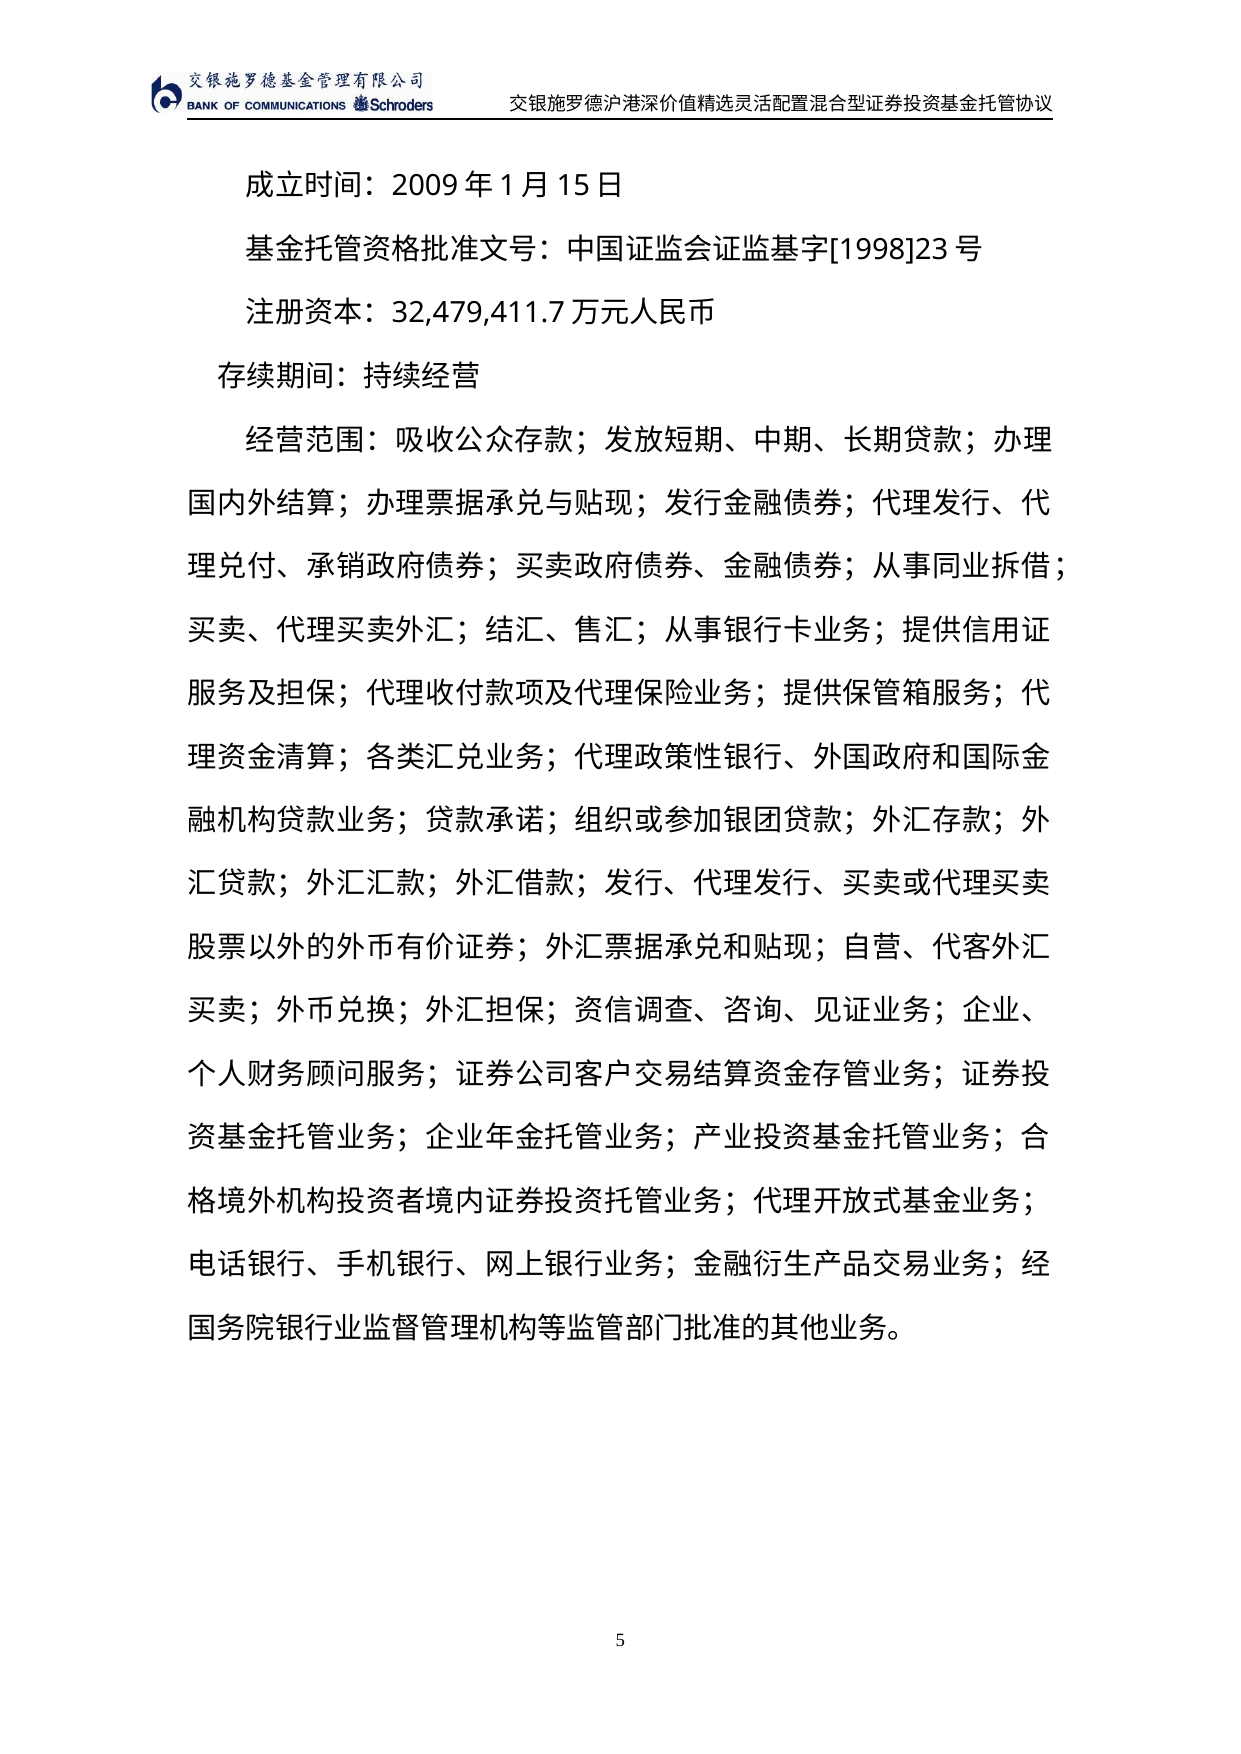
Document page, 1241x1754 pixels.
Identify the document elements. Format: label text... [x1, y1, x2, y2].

text 经营范围：吸收公众存款；发放短期、中期、长期贷款；办理国内外结算；办理票据承兑与贴现；发行金融债券；代理发行、代理兑付、承销政府债券；买卖政府债券、金融债券；从事同业拆借；买卖、代理买卖外汇；结汇、售汇；从事银行卡业务；提供信用证服务及担保；代理收付款项及代理保险业务；提供保管箱服务；代理资金清算；各类汇兑业务；代理政策性银行、外国政府和国际金融机构贷款业务；贷款承诺；组织或参加银团贷款；外汇存款；外汇贷款；外汇汇款；外汇借款；发行、代理发行、买卖或代理买卖股票以外的外币有价证券；外汇票据承兑和贴现；自营、代客外汇买卖；外币兑换；外汇担保；资信调查、咨询、见证业务；企业、个人财务顾问服务；证券公司客户交易结算资金存管业务；证券投资基金托管业务；企业年金托管业务；产业投资基金托管业务；合格境外机构投资者境内证券投资托管业务；代理开放式基金业务；电话银行、手机银行、网上银行业务；金融衍生产品交易业务；经国务院银行业监督管理机构等监管部门批准的其他业务。 [187, 416, 1053, 1346]
text 注册资本：32,479,411.7万元人民币 [187, 289, 1053, 331]
text 成立时间：2009年1月15日 [187, 162, 1053, 204]
text 存续期间：持续经营 [187, 353, 1053, 395]
picture [151, 72, 433, 113]
text 基金托管资格批准文号：中国证监会证监基字[1998]23号 [187, 226, 1053, 268]
